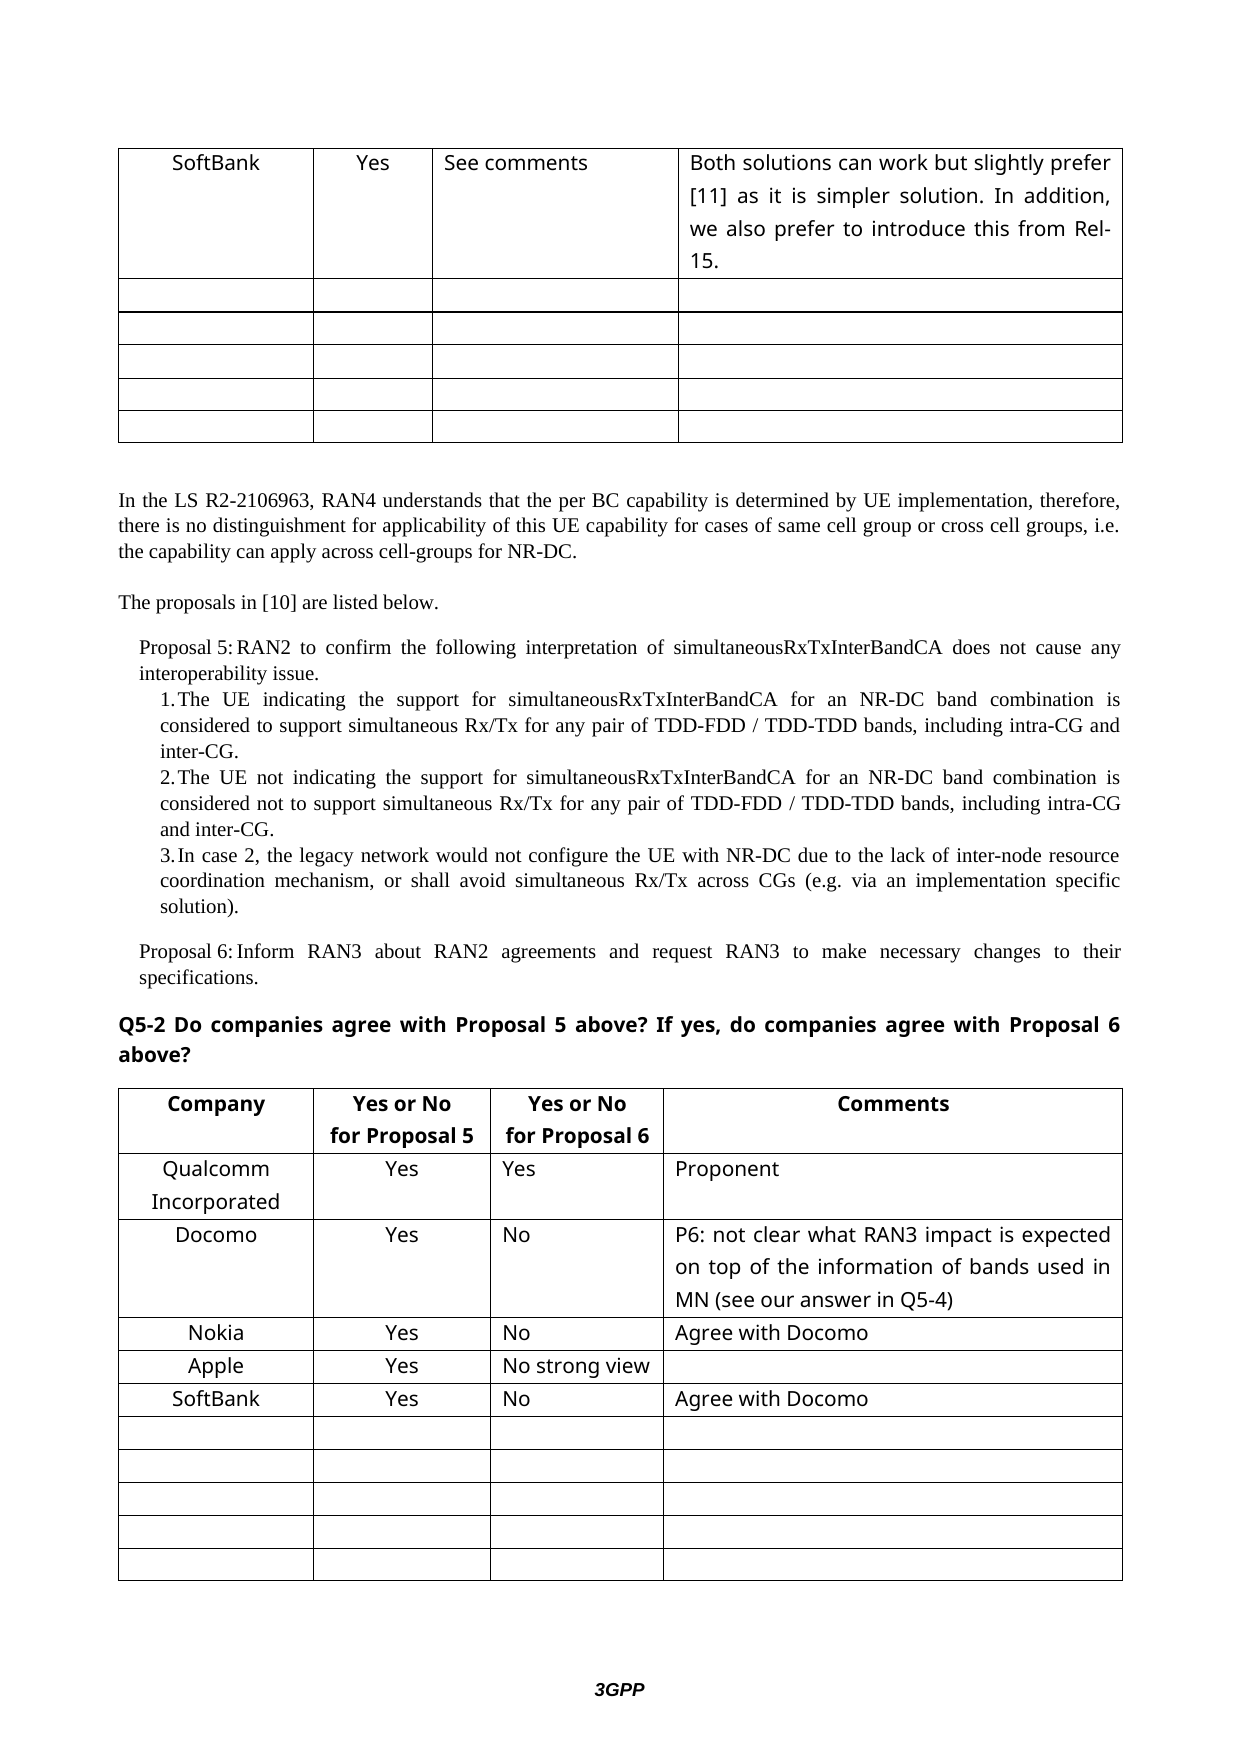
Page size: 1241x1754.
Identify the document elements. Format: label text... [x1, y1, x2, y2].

table_cell Yes [314, 1351, 490, 1383]
table_cell [314, 1549, 490, 1579]
table_cell [433, 379, 678, 410]
table_cell [433, 313, 678, 344]
table_cell [679, 313, 1122, 344]
table_header Company [119, 1089, 313, 1153]
text Q5-2 Do companies agree with Proposal 5 above? If yes, do companies agree with Proposal 6 above? [118, 1010, 1122, 1069]
text The proposals in [10] are listed below. [118, 590, 1122, 614]
table_cell Agree with Docomo [664, 1318, 1122, 1350]
table_cell Yes [314, 149, 432, 278]
table_cell Qualcomm Incorporated [119, 1154, 313, 1219]
table_cell [314, 313, 432, 344]
table_cell [664, 1417, 1122, 1449]
table_cell [679, 345, 1122, 377]
table_cell Yes [314, 1220, 490, 1317]
table_cell [491, 1516, 663, 1548]
text In the LS R2-2106963, RAN4 understands that the per BC capability is determined by UE implementation, therefore, there is no distinguishment for applicability of this UE capability for cases of same cell group or cross cell groups, i.e. the capability can apply across cell-groups for NR-DC. [118, 487, 1122, 563]
table_cell [433, 411, 678, 442]
table_cell [314, 1450, 490, 1482]
table_cell [664, 1483, 1122, 1515]
table_cell [664, 1516, 1122, 1548]
table_cell Yes [314, 1384, 490, 1416]
table_cell [314, 345, 432, 377]
table_cell No strong view [491, 1351, 663, 1383]
table_header Yes or No for Proposal 6 [491, 1089, 663, 1153]
table_cell SoftBank [119, 149, 313, 278]
table_cell Both solutions can work but slightly prefer [11] as it is simpler solution. In addition, we also prefer to introduce this from Rel-15. [679, 149, 1122, 278]
table_cell [314, 411, 432, 442]
table_cell [664, 1549, 1122, 1579]
table_cell [433, 345, 678, 377]
table_cell [119, 279, 313, 311]
table_cell [491, 1417, 663, 1449]
text 3. In case 2, the legacy network would not configure the UE with NR-DC due to the lack of inter-node resource coordination mechanism, or shall avoid simultaneous Rx/Tx across CGs (e.g. via an implementation specific solution). [160, 842, 1122, 918]
table_cell Nokia [119, 1318, 313, 1350]
table_cell [119, 1549, 313, 1579]
table_header Yes or No for Proposal 5 [314, 1089, 490, 1153]
text Proposal 5: RAN2 to confirm the following interpretation of simultaneousRxTxInterBandCA does not cause any interoperability issue. [139, 635, 1122, 685]
table_cell [314, 1516, 490, 1548]
table_cell [314, 1417, 490, 1449]
table_cell [119, 1417, 313, 1449]
table_cell [314, 1483, 490, 1515]
table_cell Agree with Docomo [664, 1384, 1122, 1416]
table_cell Yes [491, 1154, 663, 1219]
table_cell [679, 411, 1122, 442]
table_cell Yes [314, 1318, 490, 1350]
table_cell No [491, 1318, 663, 1350]
text Proposal 6: Inform RAN3 about RAN2 agreements and request RAN3 to make necessary changes to their specifications. [139, 939, 1122, 989]
table_cell [119, 1516, 313, 1548]
table_cell [433, 279, 678, 311]
table_cell Apple [119, 1351, 313, 1383]
table_cell [119, 345, 313, 377]
table_cell SoftBank [119, 1384, 313, 1416]
table_cell [119, 1450, 313, 1482]
table_cell No [491, 1384, 663, 1416]
table_cell [119, 379, 313, 410]
table_cell [491, 1450, 663, 1482]
table_cell No [491, 1220, 663, 1317]
text 2. The UE not indicating the support for simultaneousRxTxInterBandCA for an NR-DC band combination is considered not to support simultaneous Rx/Tx for any pair of TDD-FDD / TDD-TDD bands, including intra-CG and inter-CG. [160, 765, 1122, 841]
table_cell [664, 1450, 1122, 1482]
table_cell Yes [314, 1154, 490, 1219]
table_cell [679, 379, 1122, 410]
table_cell [491, 1483, 663, 1515]
table_cell See comments [433, 149, 678, 278]
table_cell [491, 1549, 663, 1579]
table_cell [314, 379, 432, 410]
table_cell [119, 313, 313, 344]
table_cell [119, 411, 313, 442]
table_cell P6: not clear what RAN3 impact is expected on top of the information of bands used in MN (see our answer in Q5-4) [664, 1220, 1122, 1317]
table_cell Proponent [664, 1154, 1122, 1219]
table_cell [664, 1351, 1122, 1383]
table_cell [679, 279, 1122, 311]
table_cell [119, 1483, 313, 1515]
table_header Comments [664, 1089, 1122, 1153]
table_cell [314, 279, 432, 311]
table_cell Docomo [119, 1220, 313, 1317]
text 1. The UE indicating the support for simultaneousRxTxInterBandCA for an NR-DC band combination is considered to support simultaneous Rx/Tx for any pair of TDD-FDD / TDD-TDD bands, including intra-CG and inter-CG. [160, 687, 1122, 763]
